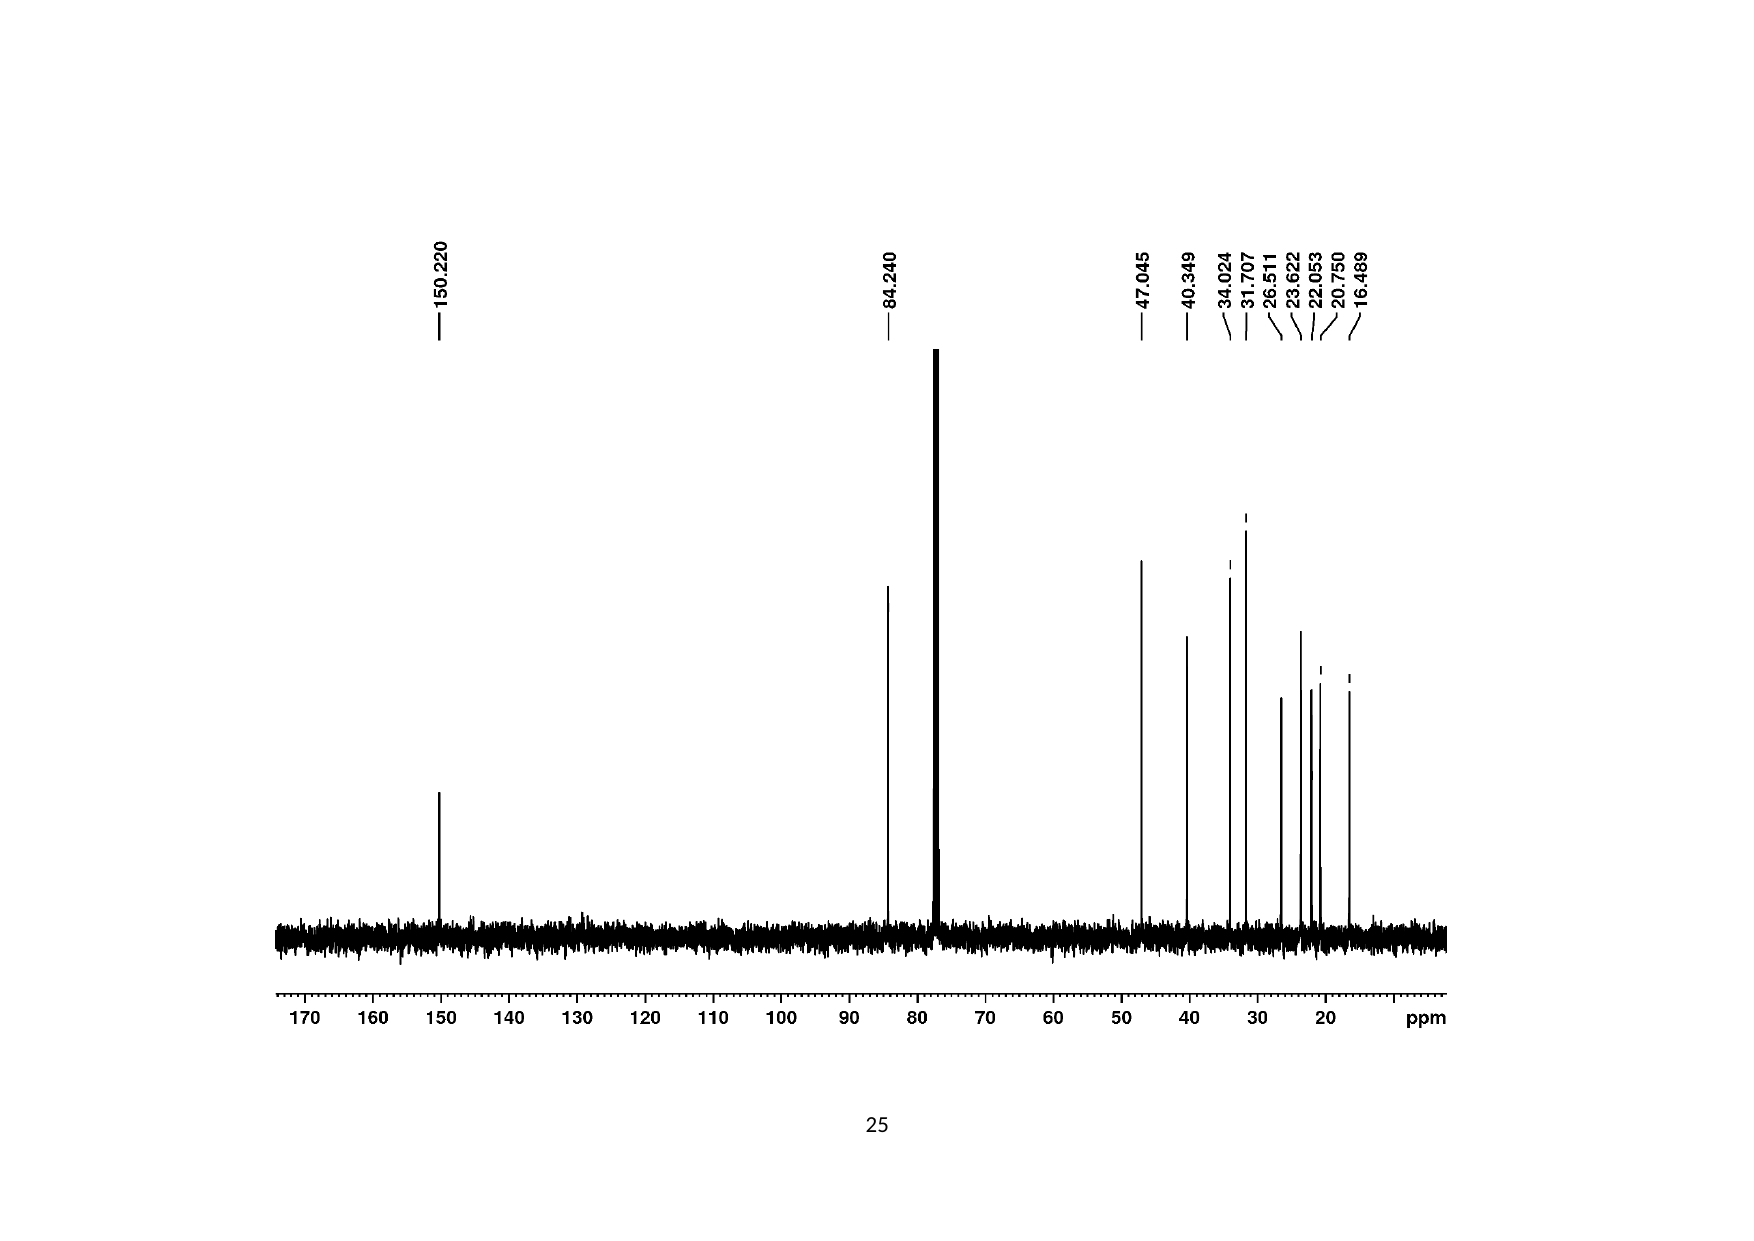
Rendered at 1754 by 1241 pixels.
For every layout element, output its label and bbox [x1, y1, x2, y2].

picture [192, 147, 1529, 1093]
